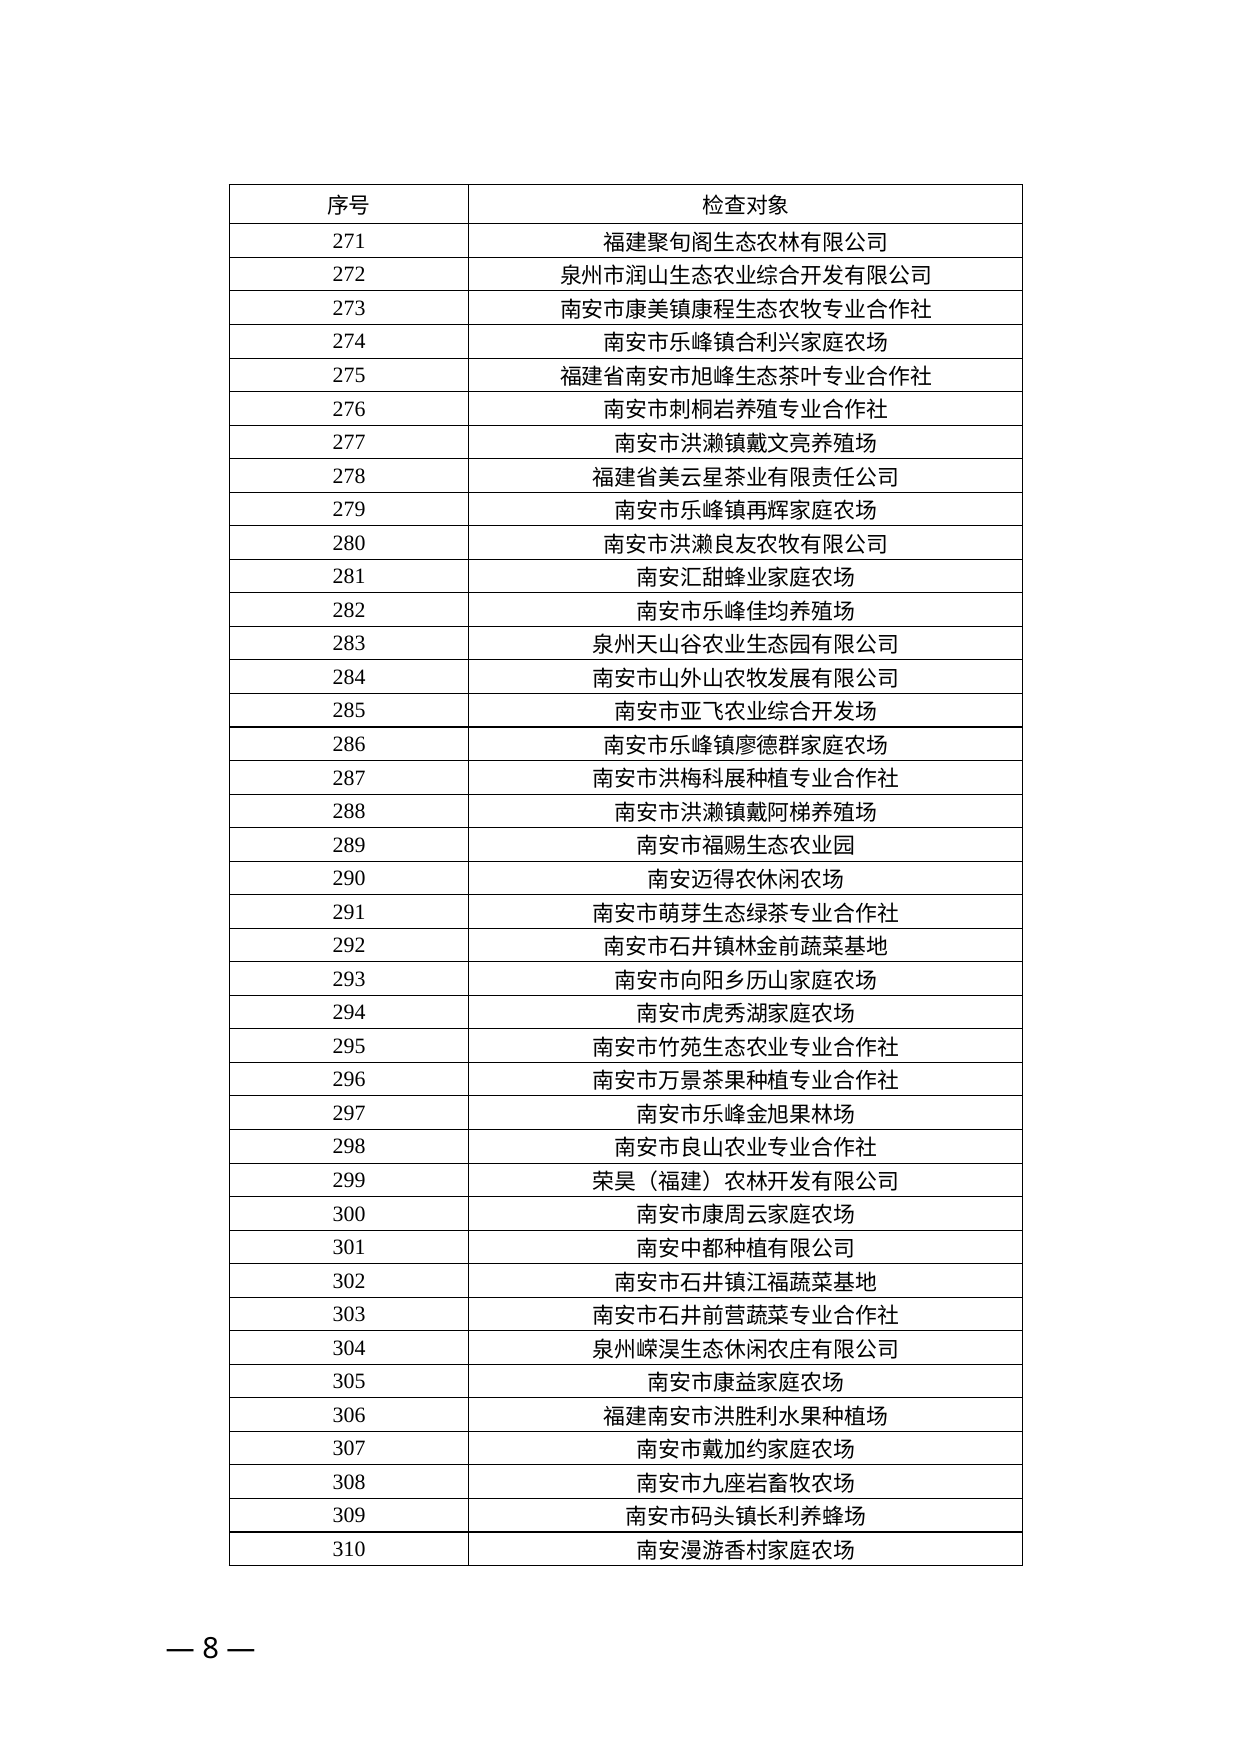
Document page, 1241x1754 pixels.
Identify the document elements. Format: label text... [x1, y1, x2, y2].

table_cell 南安市九座岩畜牧农场 [469, 1465, 1022, 1498]
table_cell 南安市福赐生态农业园 [469, 828, 1022, 861]
table_cell 南安市刺桐岩养殖专业合作社 [469, 392, 1022, 424]
table_cell 南安市萌芽生态绿茶专业合作社 [469, 895, 1022, 928]
table_cell 南安市虎秀湖家庭农场 [469, 996, 1022, 1028]
table_cell 南安市向阳乡历山家庭农场 [469, 962, 1022, 995]
table_cell 南安市洪梅科展种植专业合作社 [469, 761, 1022, 793]
table_cell 287 [230, 761, 468, 793]
table_cell 291 [230, 895, 468, 928]
table_cell 281 [230, 560, 468, 592]
table_cell 271 [230, 224, 468, 257]
table_cell 288 [230, 795, 468, 827]
table_cell 279 [230, 493, 468, 525]
table_cell 307 [230, 1432, 468, 1464]
table_cell 305 [230, 1365, 468, 1397]
table_cell 南安市山外山农牧发展有限公司 [469, 660, 1022, 693]
table_cell 南安市码头镇长利养蜂场 [469, 1499, 1022, 1531]
table_cell 284 [230, 660, 468, 693]
table_cell 302 [230, 1264, 468, 1297]
table_cell 南安中都种植有限公司 [469, 1231, 1022, 1263]
table_cell 299 [230, 1164, 468, 1196]
table_cell 泉州市润山生态农业综合开发有限公司 [469, 258, 1022, 290]
table_cell 福建省美云星茶业有限责任公司 [469, 459, 1022, 492]
table_cell 276 [230, 392, 468, 424]
table_cell 南安市康周云家庭农场 [469, 1197, 1022, 1229]
table_cell 310 [230, 1533, 468, 1565]
table_cell 309 [230, 1499, 468, 1531]
table_cell 280 [230, 526, 468, 559]
table_cell 南安市石井镇林金前蔬菜基地 [469, 929, 1022, 961]
table_cell 南安市洪濑良友农牧有限公司 [469, 526, 1022, 559]
table_cell 福建省南安市旭峰生态茶叶专业合作社 [469, 359, 1022, 391]
table_cell 南安市戴加约家庭农场 [469, 1432, 1022, 1464]
table_cell 275 [230, 359, 468, 391]
table_cell 南安市康美镇康程生态农牧专业合作社 [469, 291, 1022, 324]
table_cell 298 [230, 1130, 468, 1162]
table_cell 283 [230, 627, 468, 659]
table_cell 南安市乐峰佳均养殖场 [469, 593, 1022, 626]
table_cell 272 [230, 258, 468, 290]
table_cell 南安汇甜蜂业家庭农场 [469, 560, 1022, 592]
table_cell 南安漫游香村家庭农场 [469, 1533, 1022, 1565]
table_cell 南安市石井镇江福蔬菜基地 [469, 1264, 1022, 1297]
table_cell 295 [230, 1029, 468, 1062]
table_cell 南安市洪濑镇戴阿梯养殖场 [469, 795, 1022, 827]
table_cell 南安市康益家庭农场 [469, 1365, 1022, 1397]
table_cell 293 [230, 962, 468, 995]
table_cell 南安迈得农休闲农场 [469, 862, 1022, 894]
table_cell 292 [230, 929, 468, 961]
table_cell 福建南安市洪胜利水果种植场 [469, 1398, 1022, 1431]
table_cell 282 [230, 593, 468, 626]
table_cell 290 [230, 862, 468, 894]
table_cell 南安市洪濑镇戴文亮养殖场 [469, 426, 1022, 458]
table_cell 福建聚旬阁生态农林有限公司 [469, 224, 1022, 257]
table_cell 304 [230, 1331, 468, 1364]
table_cell 286 [230, 728, 468, 760]
table_cell 南安市乐峰镇合利兴家庭农场 [469, 325, 1022, 357]
table_cell 南安市良山农业专业合作社 [469, 1130, 1022, 1162]
table_cell 294 [230, 996, 468, 1028]
table_cell 301 [230, 1231, 468, 1263]
table_cell 荣昊（福建）农林开发有限公司 [469, 1164, 1022, 1196]
table_cell 278 [230, 459, 468, 492]
table_cell 303 [230, 1298, 468, 1330]
table_cell 南安市乐峰镇廖德群家庭农场 [469, 728, 1022, 760]
table_cell 273 [230, 291, 468, 324]
table_cell 南安市万景茶果种植专业合作社 [469, 1063, 1022, 1095]
table_cell 308 [230, 1465, 468, 1498]
table_cell 289 [230, 828, 468, 861]
table_cell 南安市乐峰镇再辉家庭农场 [469, 493, 1022, 525]
table_cell 泉州嵘淏生态休闲农庄有限公司 [469, 1331, 1022, 1364]
table_cell 南安市竹苑生态农业专业合作社 [469, 1029, 1022, 1062]
table_cell 285 [230, 694, 468, 726]
table_cell 300 [230, 1197, 468, 1229]
table_header 检查对象 [469, 185, 1022, 223]
table_header 序号 [230, 185, 468, 223]
table_cell 泉州天山谷农业生态园有限公司 [469, 627, 1022, 659]
table_cell 277 [230, 426, 468, 458]
table_cell 306 [230, 1398, 468, 1431]
table_cell 南安市石井前营蔬菜专业合作社 [469, 1298, 1022, 1330]
table_cell 274 [230, 325, 468, 357]
table_cell 297 [230, 1096, 468, 1129]
table_cell 南安市乐峰金旭果林场 [469, 1096, 1022, 1129]
table_cell 296 [230, 1063, 468, 1095]
table_cell 南安市亚飞农业综合开发场 [469, 694, 1022, 726]
